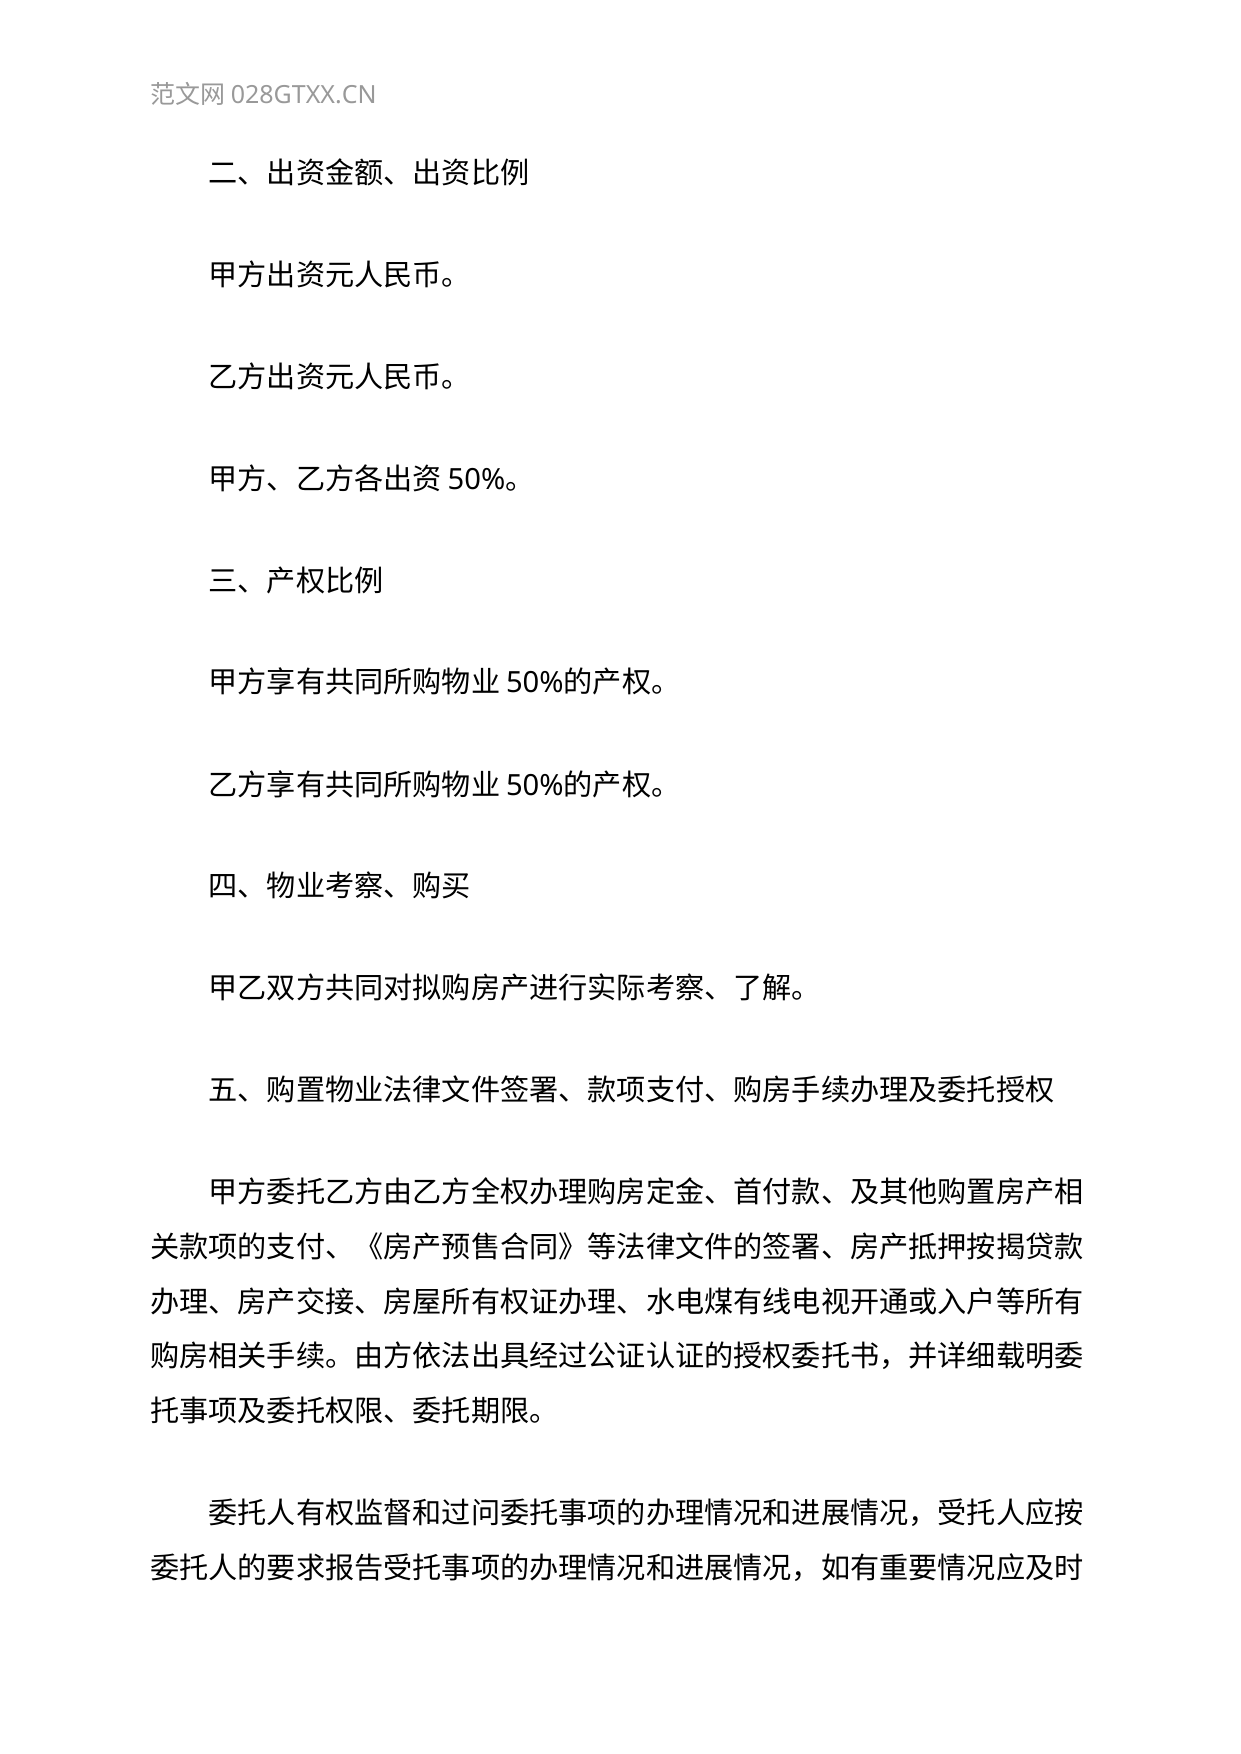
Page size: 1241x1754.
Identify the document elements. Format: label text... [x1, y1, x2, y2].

text 乙方出资元人民币。 [150, 353, 1090, 396]
text 甲方委托乙方由乙方全权办理购房定金、首付款、及其他购置房产相关款项的支付、《房产预售合同》等法律文件的签署、房产抵押按揭贷款办理、房产交接、房屋所有权证办理、水电煤有线电视开通或入户等所有购房相关手续。由方依法出具经过公证认证的授权委托书，并详细载明委托事项及委托权限、委托期限。 [150, 1168, 1090, 1430]
text 三、产权比例 [150, 557, 1090, 599]
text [150, 1490, 1090, 1587]
text 二、出资金额、出资比例 [150, 150, 1090, 192]
text 甲方出资元人民币。 [150, 252, 1090, 294]
text 甲乙双方共同对拟购房产进行实际考察、了解。 [150, 965, 1090, 1007]
text 四、物业考察、购买 [150, 863, 1090, 905]
text 乙方享有共同所购物业50%的产权。 [150, 761, 1090, 803]
text 五、购置物业法律文件签署、款项支付、购房手续办理及委托授权 [150, 1067, 1090, 1109]
text 甲方、乙方各出资50%。 [150, 455, 1090, 498]
text 甲方享有共同所购物业50%的产权。 [150, 659, 1090, 701]
